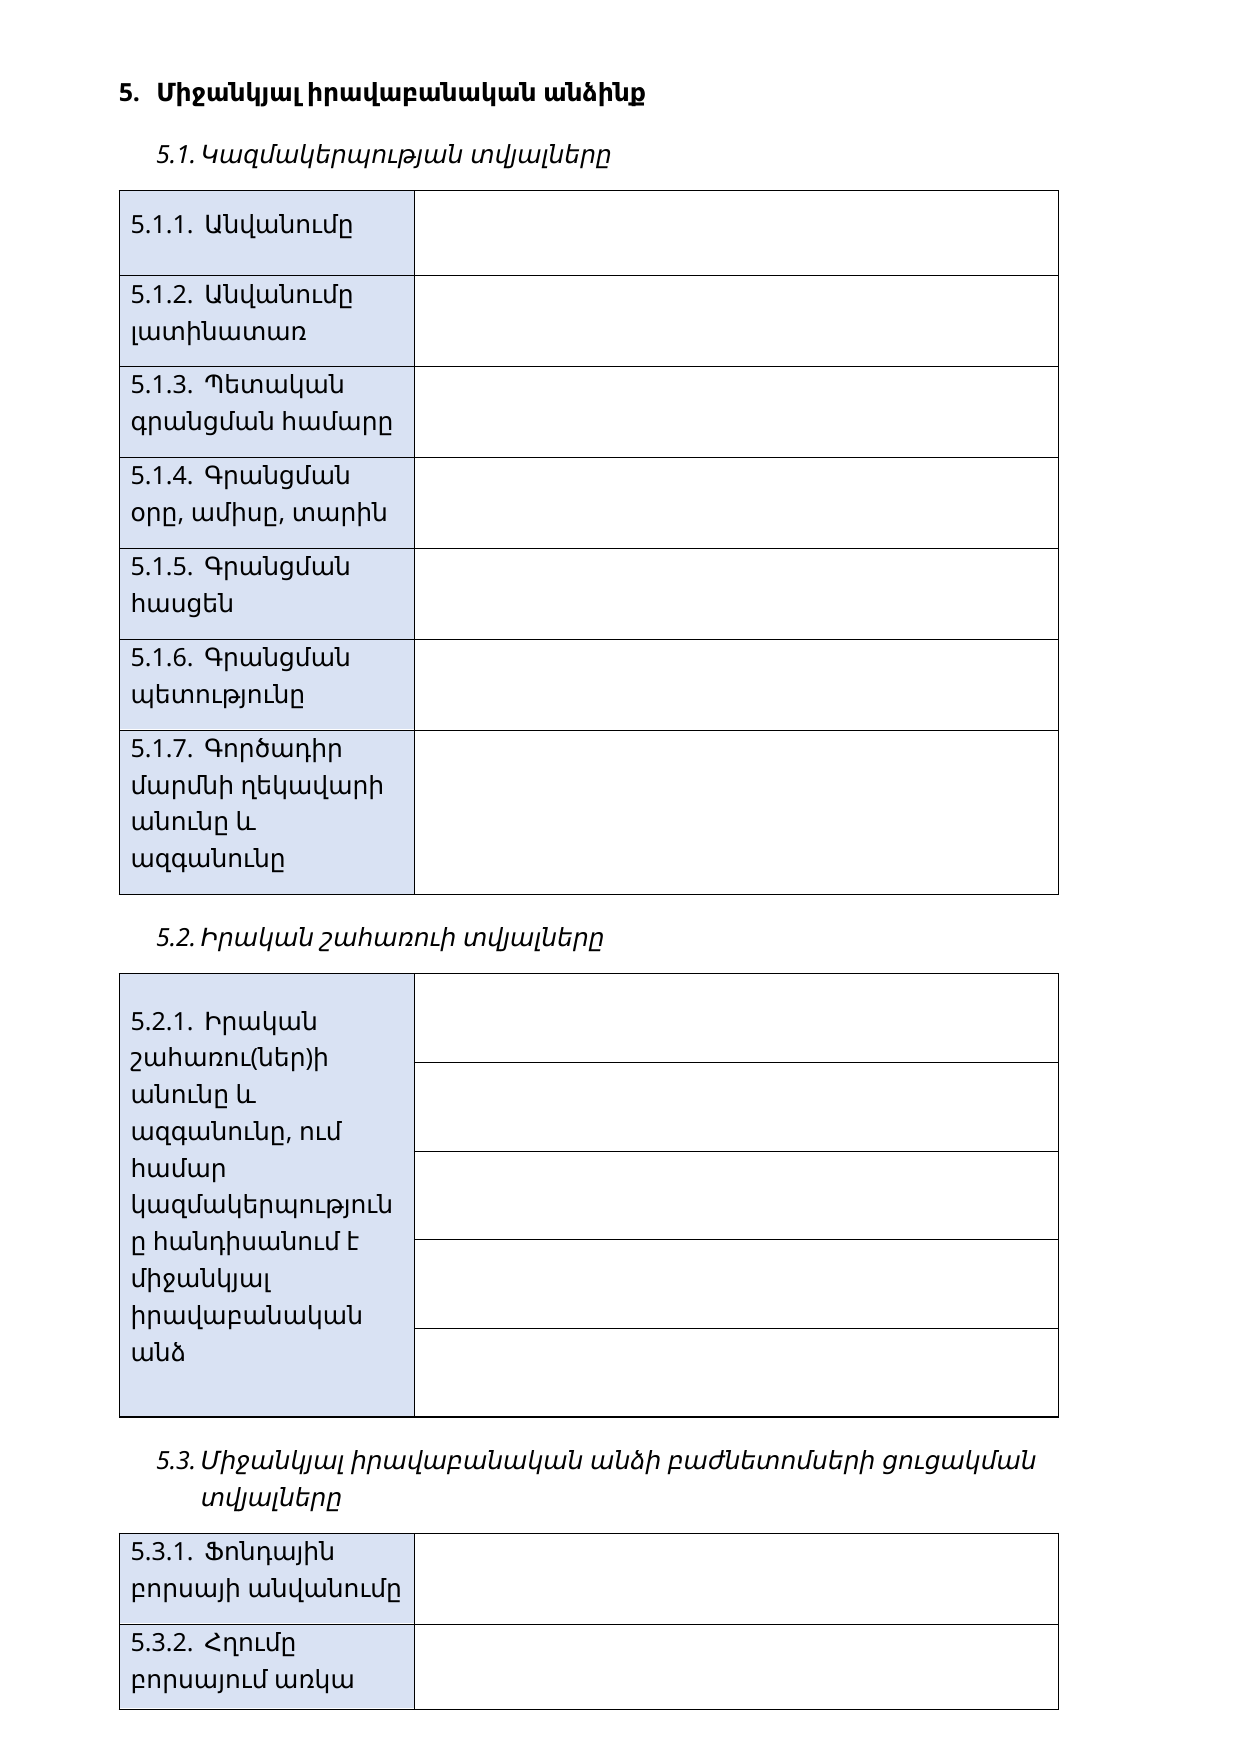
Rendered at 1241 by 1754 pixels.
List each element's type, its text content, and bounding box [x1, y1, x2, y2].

table_cell [415, 458, 1058, 548]
table_cell [415, 731, 1058, 894]
table_cell [415, 1063, 1058, 1151]
list Միջանկյալ իրավաբանական անձի բաժնետոմսերի ցուցակման տվյալները [156, 1442, 1171, 1513]
table_cell [415, 1240, 1058, 1328]
table_cell [415, 1329, 1058, 1416]
table_cell Գործադիր մարմնի ղեկավարի անունը և ազգանունը [120, 731, 414, 894]
table_header Ֆոնդային բորսայի անվանումը [120, 1534, 414, 1623]
table_cell Անվանումը լատինատառ [120, 276, 414, 366]
list Կազմակերպության տվյալները [156, 137, 1171, 171]
table_header [415, 191, 1058, 275]
list Միջանկյալ իրավաբանական անձինք [118, 75, 1171, 109]
table_cell Պետական գրանցման համարը [120, 367, 414, 457]
table_cell [415, 640, 1058, 729]
table_cell Գրանցման պետությունը [120, 640, 414, 729]
table_cell [415, 367, 1058, 457]
table_header [415, 974, 1058, 1062]
table_cell Գրանցման հասցեն [120, 549, 414, 639]
table_header [415, 1534, 1058, 1623]
table_cell Գրանցման օրը, ամիսը, տարին [120, 458, 414, 548]
list Իրական շահառուի տվյալները [156, 920, 1171, 954]
table_cell [415, 276, 1058, 366]
table_cell [415, 549, 1058, 639]
table_header Անվանումը [120, 191, 414, 275]
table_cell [120, 1625, 414, 1708]
table_header Իրական շահառու(ներ)ի անունը և ազգանունը, ում համար կազմակերպությունը հանդիսանում է միջանկյալ իրավաբանական անձ [120, 974, 414, 1416]
table_cell [415, 1625, 1058, 1708]
table_cell [415, 1152, 1058, 1239]
